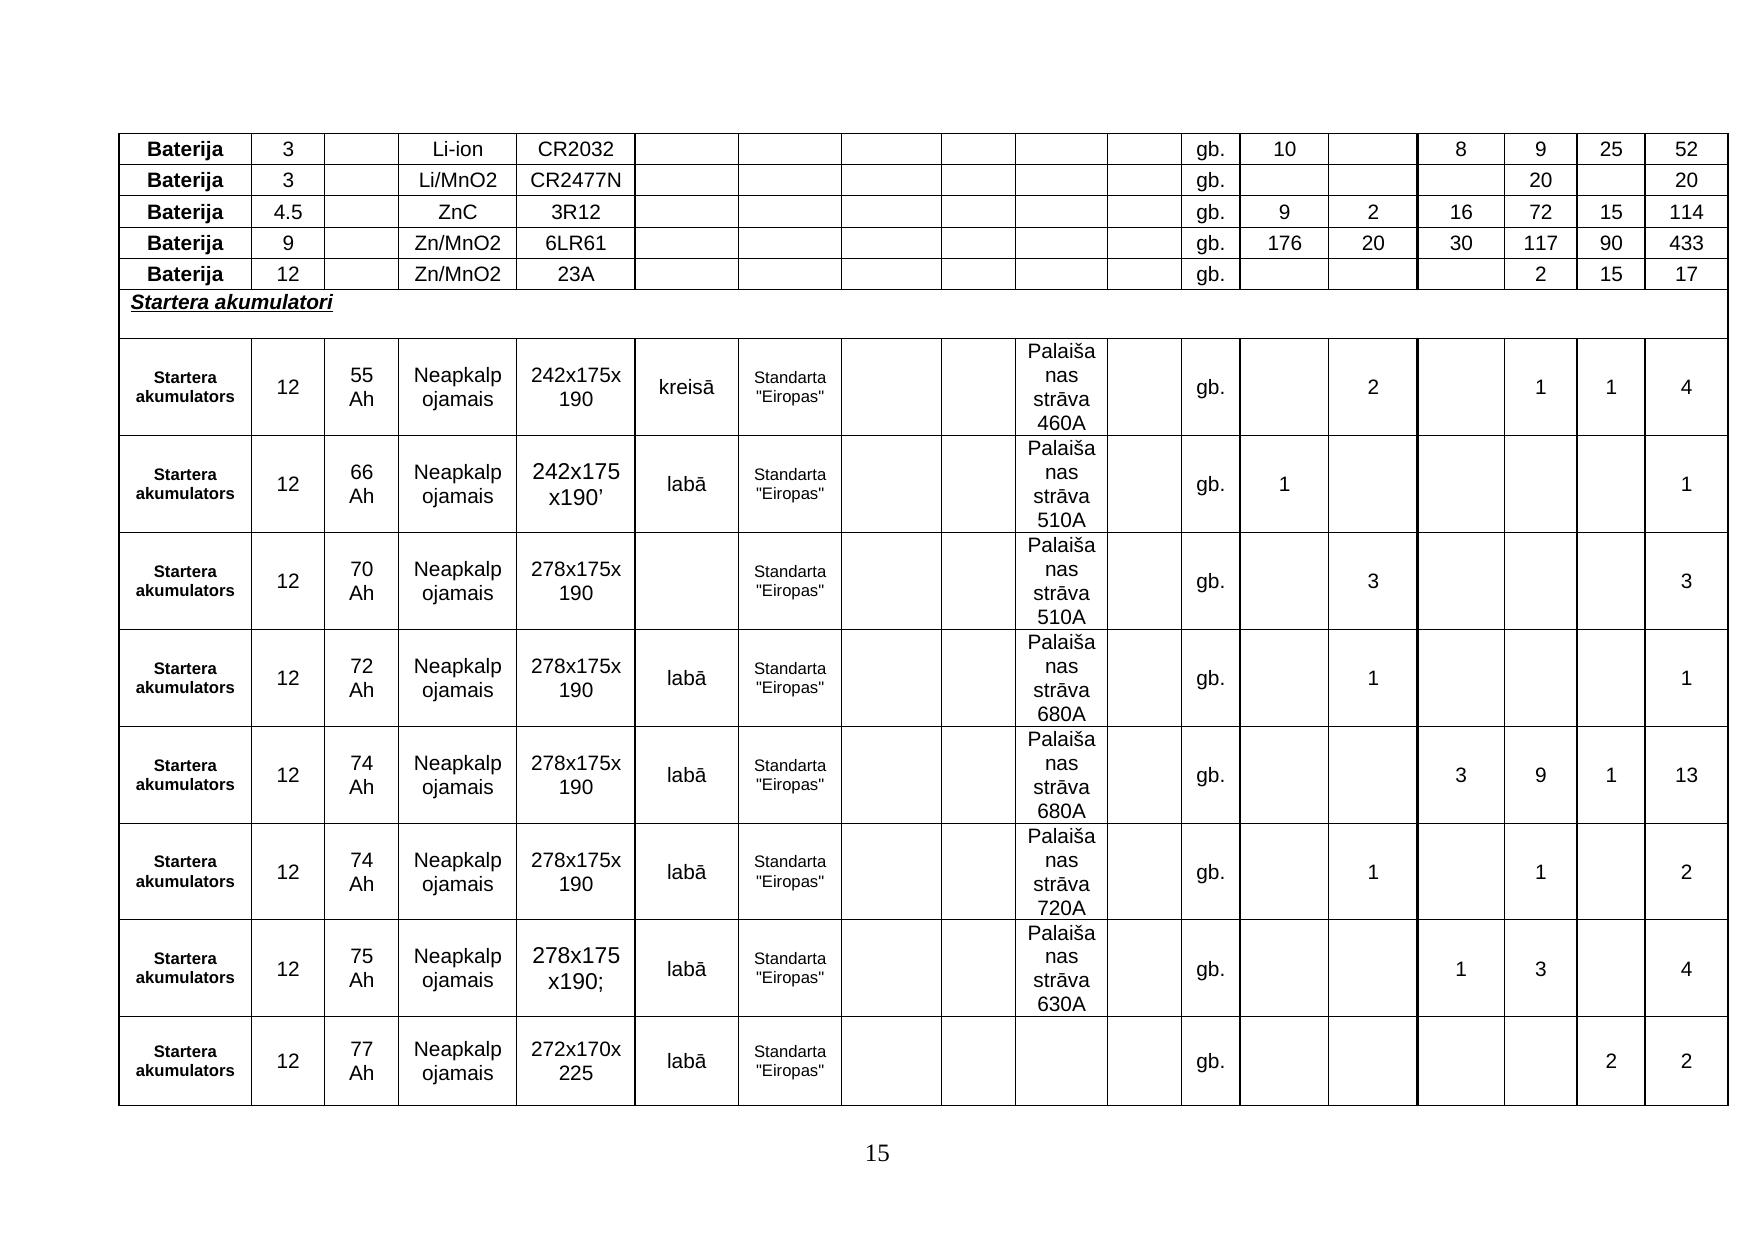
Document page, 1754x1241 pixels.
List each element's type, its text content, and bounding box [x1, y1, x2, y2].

table_cell [1329, 259, 1416, 289]
table_cell 1 [1241, 436, 1328, 532]
table_cell 3 [1646, 533, 1727, 629]
table_cell gb. [1182, 339, 1239, 435]
table_cell [1108, 727, 1181, 822]
table_cell 74 Ah [325, 727, 398, 822]
table_cell [325, 165, 398, 195]
table_cell Palaišanas strāva 510A [1016, 436, 1107, 532]
table_cell Startera akumulators [120, 824, 251, 919]
table_cell [636, 533, 738, 629]
table_cell 9 [1505, 727, 1576, 822]
table_cell [842, 630, 941, 726]
table_cell [1108, 339, 1181, 435]
table_cell Palaišanas strāva 680A [1016, 727, 1107, 822]
table_cell [1329, 134, 1416, 164]
table_cell 1 [1329, 824, 1416, 919]
table_cell [842, 727, 941, 822]
table_cell [942, 727, 1015, 822]
table_cell [842, 165, 941, 195]
table_cell 12 [252, 1017, 324, 1105]
table_cell Startera akumulators [120, 533, 251, 629]
table_cell 12 [252, 824, 324, 919]
table_cell 2 [1646, 824, 1727, 919]
table_cell 242x175x190 [517, 339, 634, 435]
table_cell [1241, 920, 1328, 1016]
table_cell 278x175x190 [517, 824, 634, 919]
table_cell Standarta "Eiropas" [739, 1017, 841, 1105]
table_cell 20 [1505, 165, 1576, 195]
table_cell 16 [1419, 196, 1504, 227]
table_cell [739, 196, 841, 227]
table_cell Startera akumulators [120, 920, 251, 1016]
table_cell [325, 134, 398, 164]
table_cell 117 [1505, 228, 1576, 258]
table_cell Neapkalpojamais [399, 533, 516, 629]
table_cell [842, 1017, 941, 1105]
table_cell [842, 533, 941, 629]
table_cell [1108, 533, 1181, 629]
table_cell Li-ion [399, 134, 516, 164]
table_cell 12 [252, 436, 324, 532]
table_cell 278x175x190 [517, 630, 634, 726]
table_cell 15 [1578, 259, 1644, 289]
table_cell 12 [252, 533, 324, 629]
table_cell [842, 824, 941, 919]
table_cell 4 [1646, 920, 1727, 1016]
table_cell CR2477N [517, 165, 634, 195]
table_cell [1241, 533, 1328, 629]
table_cell Baterija [120, 228, 251, 258]
table_cell 55 Ah [325, 339, 398, 435]
table_cell [1578, 920, 1644, 1016]
table_cell 272x170x225 [517, 1017, 634, 1105]
table_cell 9 [1241, 196, 1328, 227]
table_cell [842, 196, 941, 227]
table_cell [739, 165, 841, 195]
table_cell [1108, 165, 1181, 195]
table_cell [1578, 165, 1644, 195]
table_cell 12 [252, 727, 324, 822]
table_cell 176 [1241, 228, 1328, 258]
table_cell Li/MnO2 [399, 165, 516, 195]
table_cell [1419, 1017, 1504, 1105]
table_cell 77 Ah [325, 1017, 398, 1105]
table_cell [942, 259, 1015, 289]
table_cell [1578, 630, 1644, 726]
table_cell [942, 630, 1015, 726]
table_cell [1108, 1017, 1181, 1105]
table_cell labā [636, 920, 738, 1016]
table_cell [1419, 630, 1504, 726]
table_cell 3 [252, 134, 324, 164]
table_cell [942, 339, 1015, 435]
table_cell [1505, 533, 1576, 629]
table_cell Startera akumulators [120, 436, 251, 532]
table_cell 114 [1646, 196, 1727, 227]
table_cell [942, 196, 1015, 227]
table_cell [1329, 436, 1416, 532]
table_cell Startera akumulators [120, 630, 251, 726]
table_cell [325, 196, 398, 227]
table_cell gb. [1182, 134, 1239, 164]
table_cell 3 [1419, 727, 1504, 822]
table_cell 1 [1505, 824, 1576, 919]
table_cell 20 [1646, 165, 1727, 195]
table_cell [1241, 824, 1328, 919]
table_cell 72 Ah [325, 630, 398, 726]
table_cell Neapkalpojamais [399, 630, 516, 726]
table_cell 12 [252, 259, 324, 289]
table_cell ZnC [399, 196, 516, 227]
table_cell 278x175x190; [517, 920, 634, 1016]
table_cell 3 [1329, 533, 1416, 629]
table_cell 433 [1646, 228, 1727, 258]
table_cell [842, 228, 941, 258]
table_cell [942, 533, 1015, 629]
table_cell 25 [1578, 134, 1644, 164]
table_cell labā [636, 1017, 738, 1105]
table_cell [1108, 630, 1181, 726]
table_cell 9 [252, 228, 324, 258]
table_cell [1329, 165, 1416, 195]
table_cell [1016, 1017, 1107, 1105]
table_cell [1108, 920, 1181, 1016]
table_cell 278x175x190 [517, 533, 634, 629]
table_cell [1329, 920, 1416, 1016]
table_cell 3R12 [517, 196, 634, 227]
table_cell [1419, 339, 1504, 435]
table_cell [1578, 824, 1644, 919]
table_cell [1016, 196, 1107, 227]
table_cell [1505, 630, 1576, 726]
table_cell [636, 134, 738, 164]
table_cell [942, 824, 1015, 919]
table_cell [1016, 259, 1107, 289]
table_cell [942, 1017, 1015, 1105]
table_cell 15 [1578, 196, 1644, 227]
table_cell [1108, 259, 1181, 289]
table_cell Neapkalpojamais [399, 920, 516, 1016]
table_cell Baterija [120, 196, 251, 227]
table_cell Palaišanas strāva 680A [1016, 630, 1107, 726]
table_cell gb. [1182, 228, 1239, 258]
table_cell 12 [252, 339, 324, 435]
table_cell Neapkalpojamais [399, 436, 516, 532]
table_cell 2 [1646, 1017, 1727, 1105]
table_cell [325, 259, 398, 289]
table_cell gb. [1182, 920, 1239, 1016]
table_cell 30 [1419, 228, 1504, 258]
table_cell [1016, 134, 1107, 164]
table_cell 2 [1505, 259, 1576, 289]
table_cell [1016, 165, 1107, 195]
table_cell 74 Ah [325, 824, 398, 919]
table_cell [1505, 436, 1576, 532]
table_cell Standarta "Eiropas" [739, 727, 841, 822]
table_cell [842, 920, 941, 1016]
table_cell [842, 259, 941, 289]
table_cell 2 [1329, 339, 1416, 435]
table_cell [1241, 165, 1328, 195]
table_cell [739, 228, 841, 258]
table_cell [636, 228, 738, 258]
table_cell [1419, 436, 1504, 532]
table_cell [1241, 259, 1328, 289]
table_cell 4 [1646, 339, 1727, 435]
table_cell 52 [1646, 134, 1727, 164]
table_cell Palaišanas strāva 510A [1016, 533, 1107, 629]
table_cell [1241, 630, 1328, 726]
table_cell Neapkalpojamais [399, 727, 516, 822]
table_cell [942, 165, 1015, 195]
table_cell [636, 165, 738, 195]
table_cell [1578, 436, 1644, 532]
table_cell Standarta "Eiropas" [739, 436, 841, 532]
table_cell Startera akumulators [120, 339, 251, 435]
table_cell Standarta "Eiropas" [739, 533, 841, 629]
table_cell [942, 920, 1015, 1016]
table_cell 2 [1578, 1017, 1644, 1105]
table_cell gb. [1182, 259, 1239, 289]
table_cell [1108, 228, 1181, 258]
table_cell 6LR61 [517, 228, 634, 258]
table_cell labā [636, 630, 738, 726]
table_cell [1241, 1017, 1328, 1105]
table_cell 1 [1646, 630, 1727, 726]
table_cell 70 Ah [325, 533, 398, 629]
table_cell 1 [1578, 727, 1644, 822]
table_cell 66 Ah [325, 436, 398, 532]
table_cell [1108, 134, 1181, 164]
table_cell Palaišanas strāva 720A [1016, 824, 1107, 919]
table_cell Neapkalpojamais [399, 824, 516, 919]
table_cell gb. [1182, 824, 1239, 919]
table_cell Startera akumulators [120, 727, 251, 822]
table_cell [942, 228, 1015, 258]
table_cell [739, 259, 841, 289]
table_cell gb. [1182, 1017, 1239, 1105]
table_cell labā [636, 824, 738, 919]
table_cell [942, 134, 1015, 164]
table_cell 20 [1329, 228, 1416, 258]
table_cell [636, 196, 738, 227]
table_cell Startera akumulatori [120, 290, 1727, 338]
table_cell [1108, 824, 1181, 919]
table_cell gb. [1182, 630, 1239, 726]
table_cell [1505, 1017, 1576, 1105]
table_cell 75 Ah [325, 920, 398, 1016]
table_cell [325, 228, 398, 258]
table_cell 3 [252, 165, 324, 195]
table_cell 3 [1505, 920, 1576, 1016]
table_cell [1241, 339, 1328, 435]
table_cell gb. [1182, 727, 1239, 822]
table_cell Baterija [120, 259, 251, 289]
table_cell labā [636, 436, 738, 532]
table_cell Palaišanas strāva 630A [1016, 920, 1107, 1016]
table_cell Palaišanas strāva 460A [1016, 339, 1107, 435]
table_cell [1108, 436, 1181, 532]
table_cell [1016, 228, 1107, 258]
table_cell Neapkalpojamais [399, 1017, 516, 1105]
table_cell 9 [1505, 134, 1576, 164]
table_cell Standarta "Eiropas" [739, 920, 841, 1016]
table_cell 1 [1578, 339, 1644, 435]
table_cell 4.5 [252, 196, 324, 227]
table_cell Zn/MnO2 [399, 228, 516, 258]
table_cell gb. [1182, 436, 1239, 532]
table_cell 242x175x190’ [517, 436, 634, 532]
table_cell Standarta "Eiropas" [739, 630, 841, 726]
table_cell [842, 134, 941, 164]
table_cell [1329, 727, 1416, 822]
table_cell 278x175x190 [517, 727, 634, 822]
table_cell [120, 1017, 251, 1105]
table_cell [1241, 727, 1328, 822]
table_cell [842, 339, 941, 435]
table_cell gb. [1182, 165, 1239, 195]
table_cell 12 [252, 920, 324, 1016]
table_cell [942, 436, 1015, 532]
table_cell [739, 134, 841, 164]
table_cell [1329, 1017, 1416, 1105]
table_cell 90 [1578, 228, 1644, 258]
table_cell 1 [1646, 436, 1727, 532]
table_cell [842, 436, 941, 532]
table_cell 23A [517, 259, 634, 289]
table_cell Standarta "Eiropas" [739, 824, 841, 919]
table_cell 10 [1241, 134, 1328, 164]
table_cell Baterija [120, 134, 251, 164]
table_cell [1419, 165, 1504, 195]
table_cell [636, 259, 738, 289]
table_cell 12 [252, 630, 324, 726]
table_cell Baterija [120, 165, 251, 195]
table_cell Zn/MnO2 [399, 259, 516, 289]
table_cell gb. [1182, 196, 1239, 227]
table_cell Neapkalpojamais [399, 339, 516, 435]
table_cell gb. [1182, 533, 1239, 629]
table_cell 13 [1646, 727, 1727, 822]
table_cell [1578, 533, 1644, 629]
table_cell 1 [1505, 339, 1576, 435]
table_cell 17 [1646, 259, 1727, 289]
table_cell 72 [1505, 196, 1576, 227]
table_cell CR2032 [517, 134, 634, 164]
table_cell 8 [1419, 134, 1504, 164]
table_cell Standarta "Eiropas" [739, 339, 841, 435]
table_cell 1 [1329, 630, 1416, 726]
table_cell kreisā [636, 339, 738, 435]
table_cell 2 [1329, 196, 1416, 227]
table_cell [1419, 259, 1504, 289]
table_cell labā [636, 727, 738, 822]
table_cell [1419, 824, 1504, 919]
table_cell [1108, 196, 1181, 227]
table_cell 1 [1419, 920, 1504, 1016]
table_cell [1419, 533, 1504, 629]
